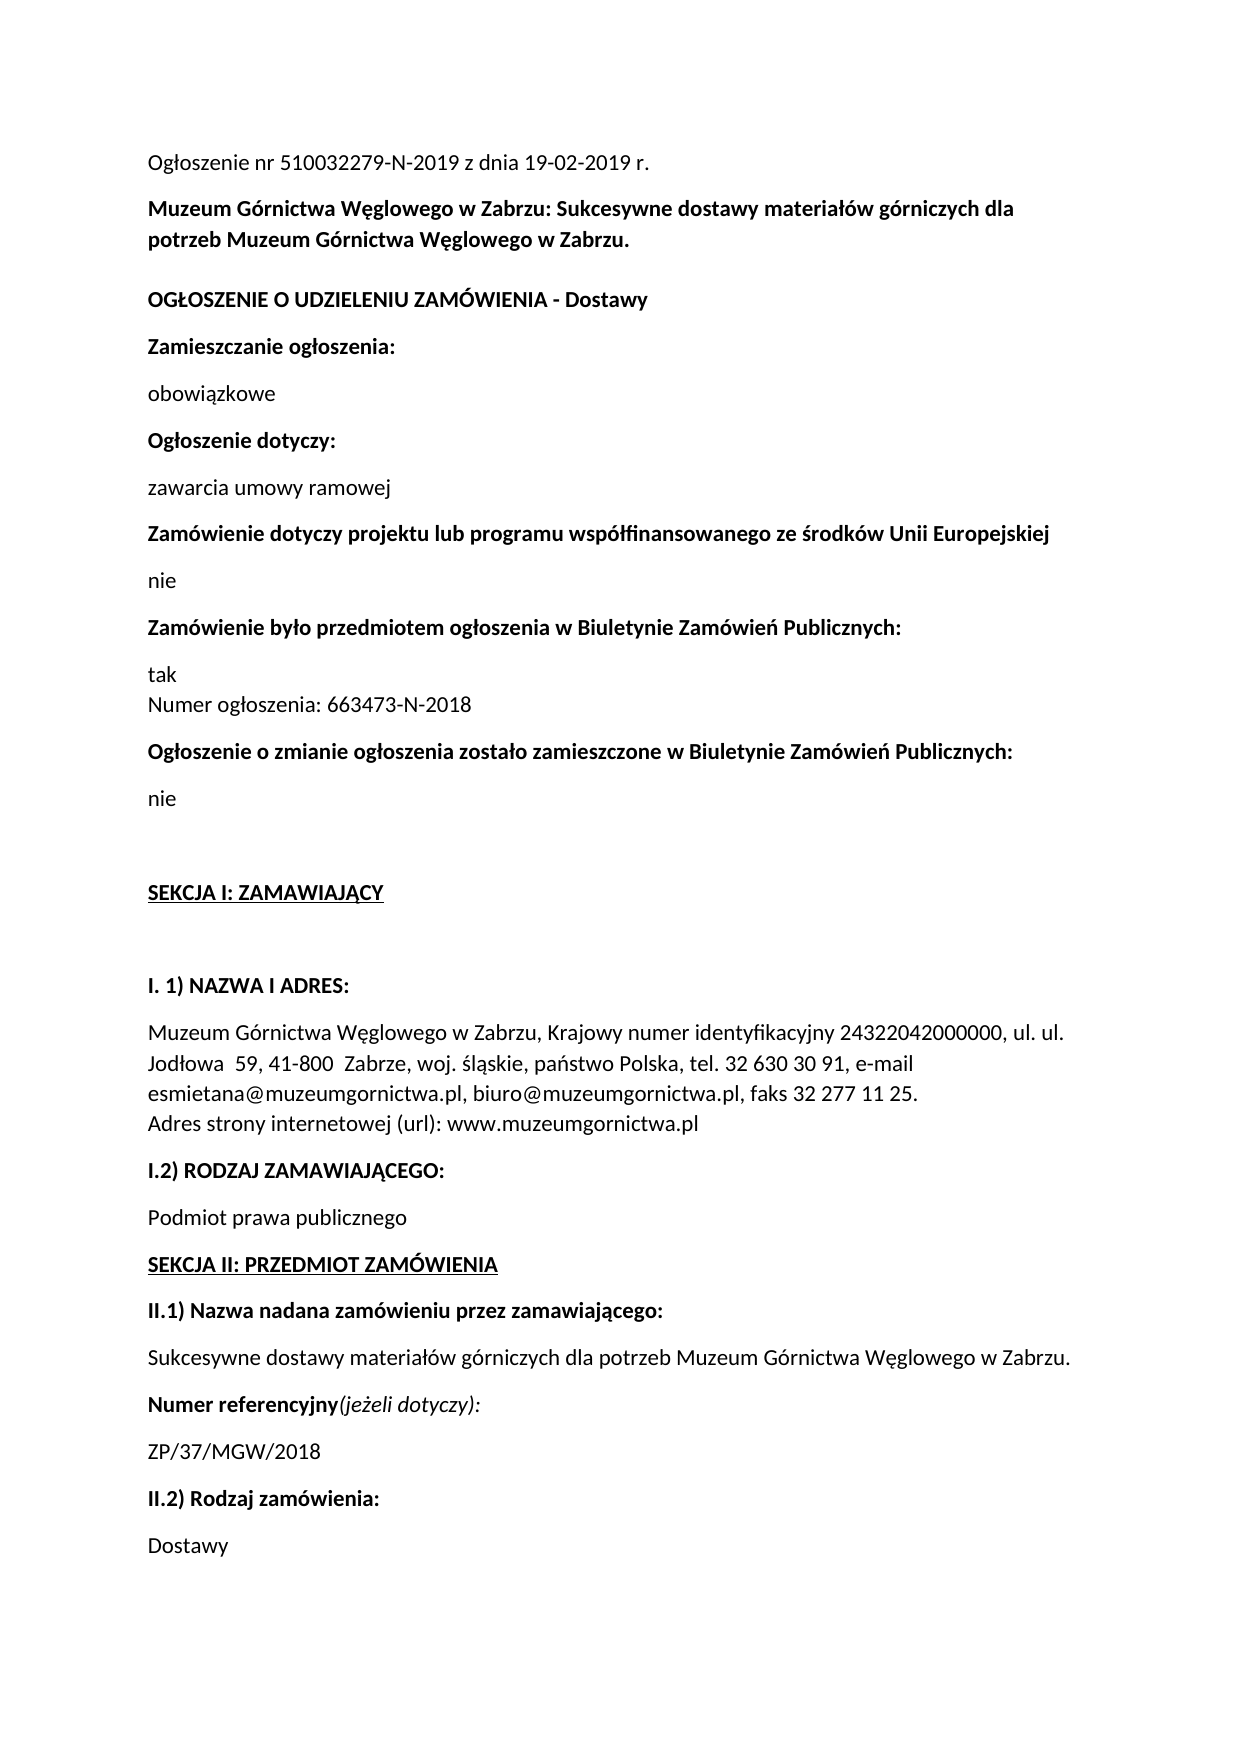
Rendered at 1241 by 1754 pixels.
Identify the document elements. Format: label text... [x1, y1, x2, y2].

text Muzeum Górnictwa Węglowego w Zabrzu, Krajowy numer identyfikacyjny 24322042000000, ul. ul. Jodłowa 59, 41-800 Zabrze, woj. śląskie, państwo Polska, tel. 32 630 30 91, e-mail esmietana@muzeumgornictwa.pl, biuro@muzeumgornictwa.pl, faks 32 277 11 25. Adres strony internetowej (url): www.muzeumgornictwa.pl [148, 1018, 1093, 1137]
text zawarcia umowy ramowej [148, 473, 1093, 501]
text Ogłoszenie o zmianie ogłoszenia zostało zamieszczone w Biuletynie Zamówień Publicznych: [148, 737, 1093, 765]
text SEKCJA II: PRZEDMIOT ZAMÓWIENIA [148, 1250, 1093, 1278]
text I. 1) NAZWA I ADRES: [148, 972, 1093, 999]
text obowiązkowe [148, 379, 1093, 407]
text Dostawy [148, 1531, 1093, 1559]
text II.1) Nazwa nadana zamówieniu przez zamawiającego: [148, 1297, 1093, 1324]
text I.2) RODZAJ ZAMAWIAJĄCEGO: [148, 1156, 1093, 1184]
text ZP/37/MGW/2018 [148, 1437, 1093, 1465]
text Numer referencyjny(jeżeli dotyczy): [148, 1390, 1093, 1418]
text SEKCJA I: ZAMAWIAJĄCY [148, 878, 1093, 906]
text Zamówienie było przedmiotem ogłoszenia w Biuletynie Zamówień Publicznych: [148, 613, 1093, 641]
text Podmiot prawa publicznego [148, 1203, 1093, 1231]
text Ogłoszenie dotyczy: [148, 426, 1093, 454]
text II.2) Rodzaj zamówienia: [148, 1484, 1093, 1512]
text Zamówienie dotyczy projektu lub programu współfinansowanego ze środków Unii Europejskiej [148, 519, 1093, 547]
text Ogłoszenie nr 510032279-N-2019 z dnia 19-02-2019 r. [148, 148, 1093, 176]
text Zamieszczanie ogłoszenia: [148, 332, 1093, 360]
text nie [148, 566, 1093, 594]
text Muzeum Górnictwa Węglowego w Zabrzu: Sukcesywne dostawy materiałów górniczych dla potrzeb Muzeum Górnictwa Węglowego w Zabrzu. OGŁOSZENIE O UDZIELENIU ZAMÓWIENIA - Dostawy [148, 194, 1093, 313]
text nie [148, 784, 1093, 812]
text tak Numer ogłoszenia: 663473-N-2018 [148, 660, 1093, 718]
text Sukcesywne dostawy materiałów górniczych dla potrzeb Muzeum Górnictwa Węglowego w Zabrzu. [148, 1343, 1093, 1371]
